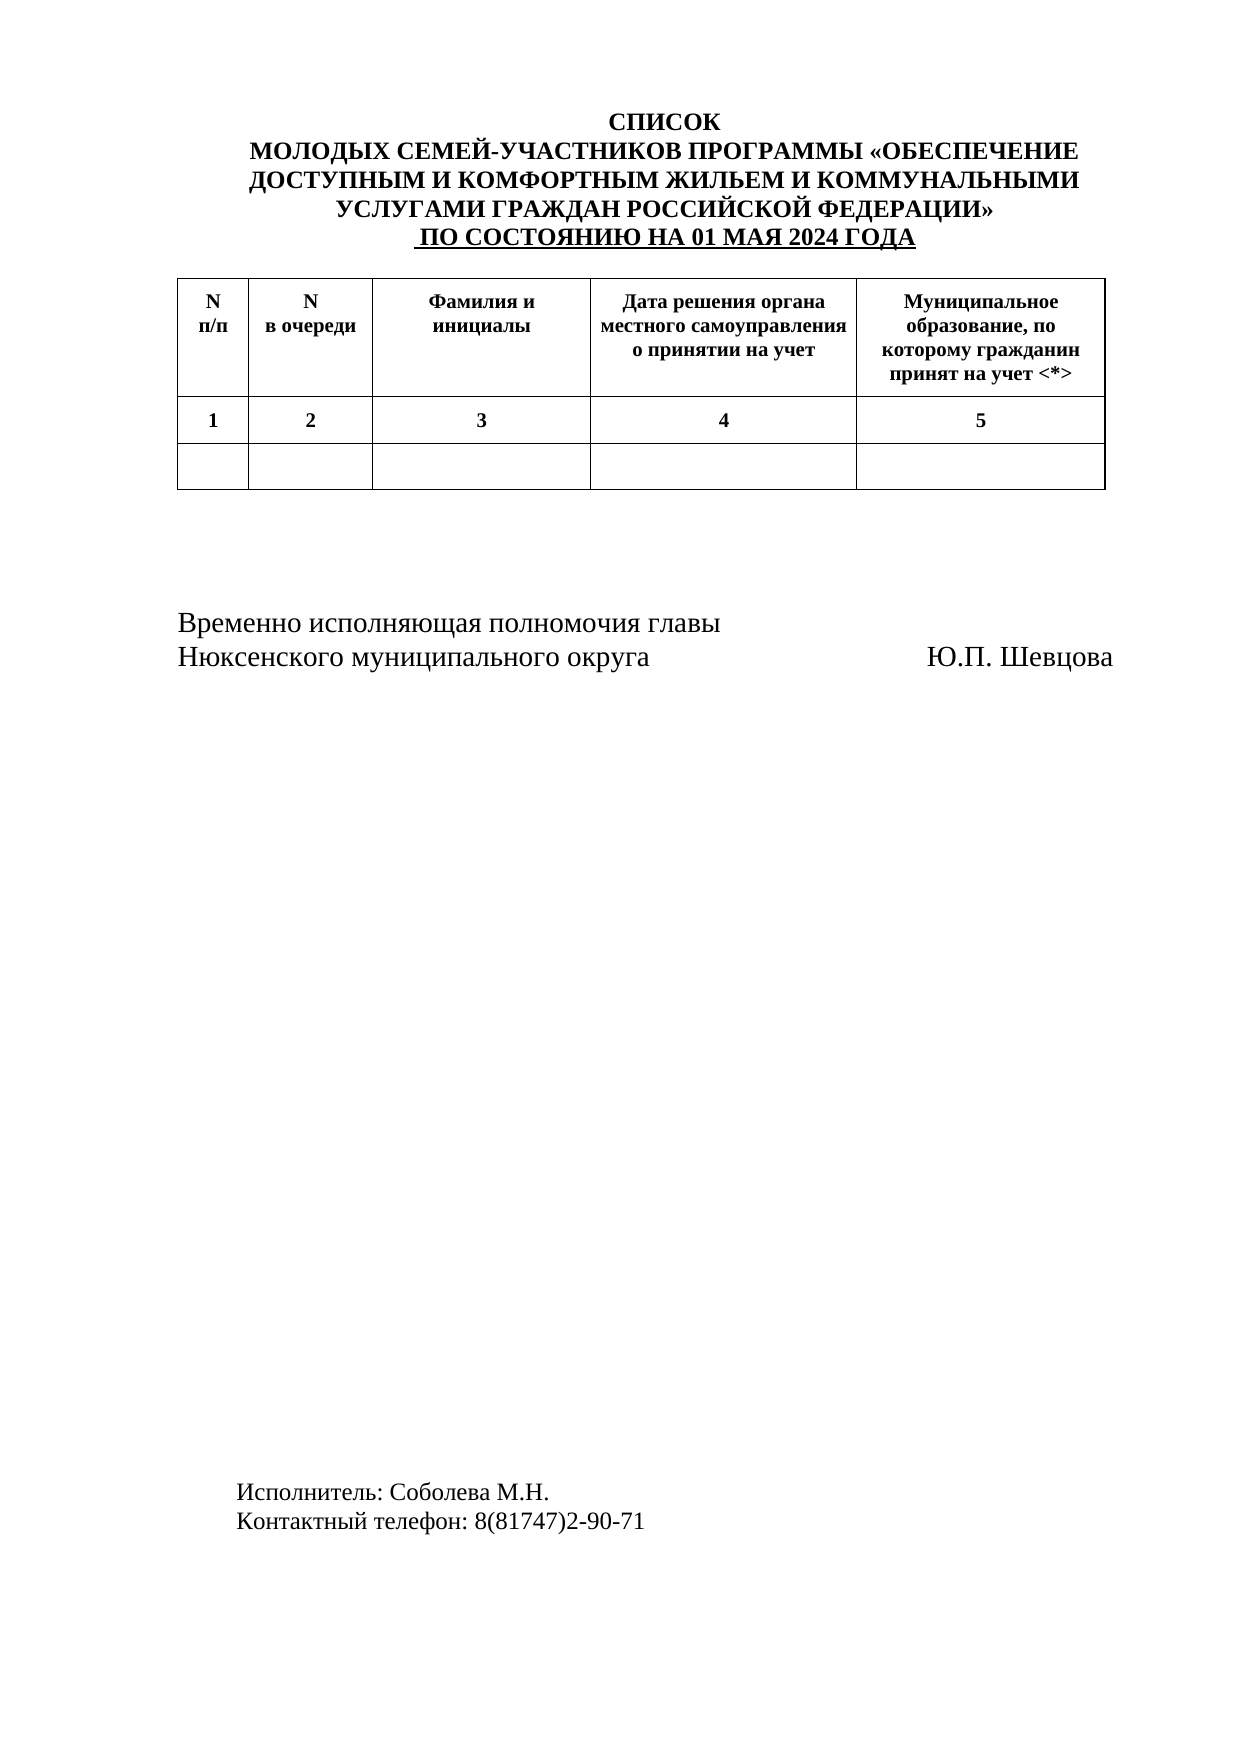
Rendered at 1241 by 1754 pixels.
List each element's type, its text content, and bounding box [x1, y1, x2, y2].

table_cell 1 [178, 397, 248, 442]
table_cell 2 [249, 397, 372, 442]
text МОЛОДЫХ СЕМЕЙ-УЧАСТНИКОВ ПРОГРАММЫ «ОБЕСПЕЧЕНИЕ ДОСТУПНЫМ И КОМФОРТНЫМ ЖИЛЬЕМ И КОММУНАЛЬНЫМИ УСЛУГАМИ ГРАЖДАН РОССИЙСКОЙ ФЕДЕРАЦИИ» [177, 136, 1152, 222]
text ПО СОСТОЯНИЮ НА 01 МАЯ 2024 ГОДА [177, 222, 1152, 251]
table_cell 4 [591, 397, 856, 442]
table_cell [178, 444, 248, 489]
table_header Дата решения органа местного самоуправления о принятии на учет [591, 279, 856, 396]
text СПИСОК [177, 107, 1152, 136]
text Контактный телефон: 8(81747)2-90-71 [177, 1506, 1152, 1535]
table_header N в очереди [249, 279, 372, 396]
table_cell [373, 444, 590, 489]
table_cell [857, 444, 1104, 489]
table_cell [591, 444, 856, 489]
table_cell [249, 444, 372, 489]
text Временно исполняющая полномочия главы [177, 605, 1152, 639]
text Нюксенского муниципального округа Ю.П. Шевцова [177, 639, 1152, 672]
table_header N п/п [178, 279, 248, 396]
text Исполнитель: Соболева М.Н. [177, 1477, 1152, 1506]
table_header Муниципальное образование, по которому гражданин принят на учет <*> [857, 279, 1104, 396]
table_header Фамилия и инициалы [373, 279, 590, 396]
table_cell 3 [373, 397, 590, 442]
table_cell 5 [857, 397, 1104, 442]
